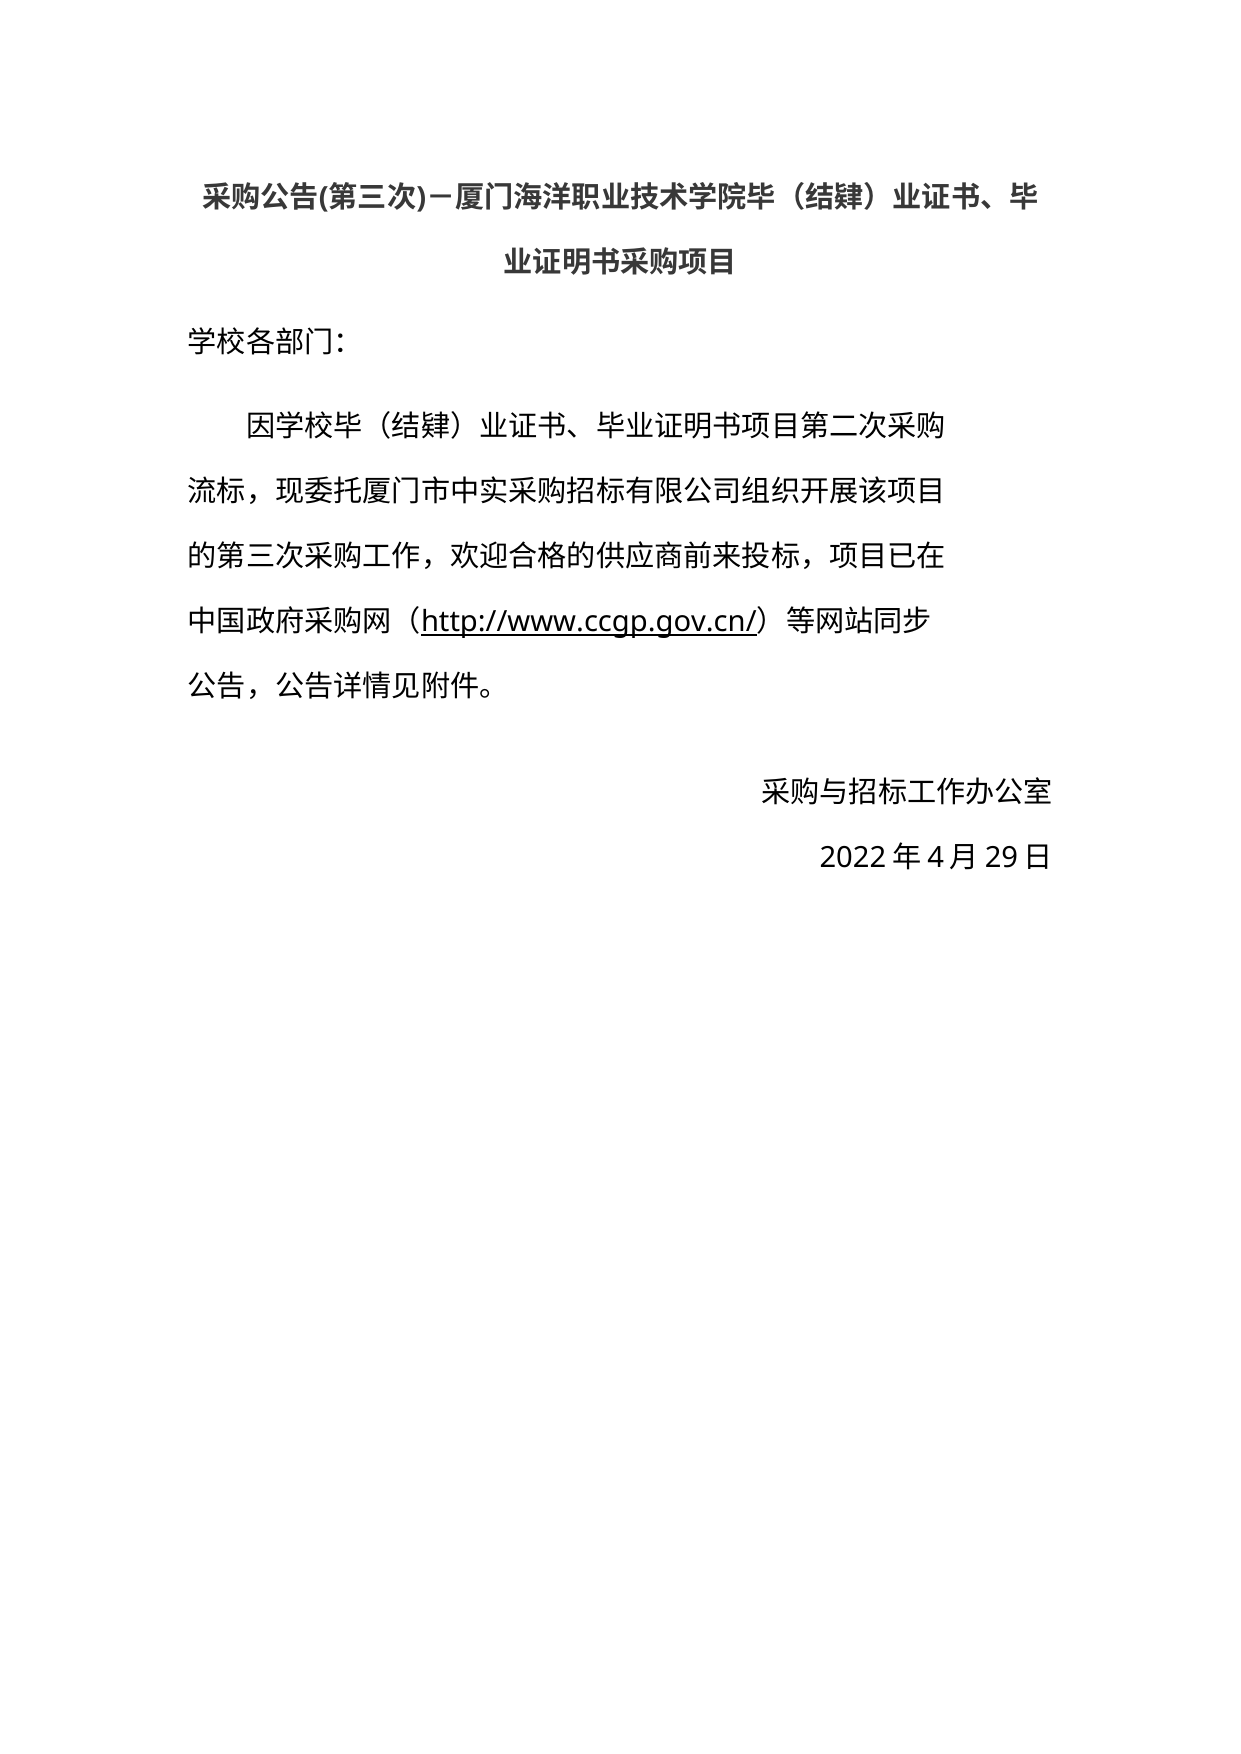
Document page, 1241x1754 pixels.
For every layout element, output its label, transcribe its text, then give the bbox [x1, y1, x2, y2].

text 因学校毕（结肄）业证书、毕业证明书项目第二次采购流标，现委托厦门市中实采购招标有限公司组织开展该项目的第三次采购工作，欢迎合格的供应商前来投标，项目已在中国政府采购网（http://www.ccgp.gov.cn/）等网站同步公告，公告详情见附件。 [187, 391, 959, 716]
text 学校各部门： [187, 308, 1053, 373]
text 采购公告(第三次)－厦门海洋职业技术学院毕（结肄）业证书、毕业证明书采购项目 [187, 162, 1053, 292]
text 2022年4月29日 [187, 822, 1053, 887]
text 采购与招标工作办公室 [187, 757, 1053, 822]
